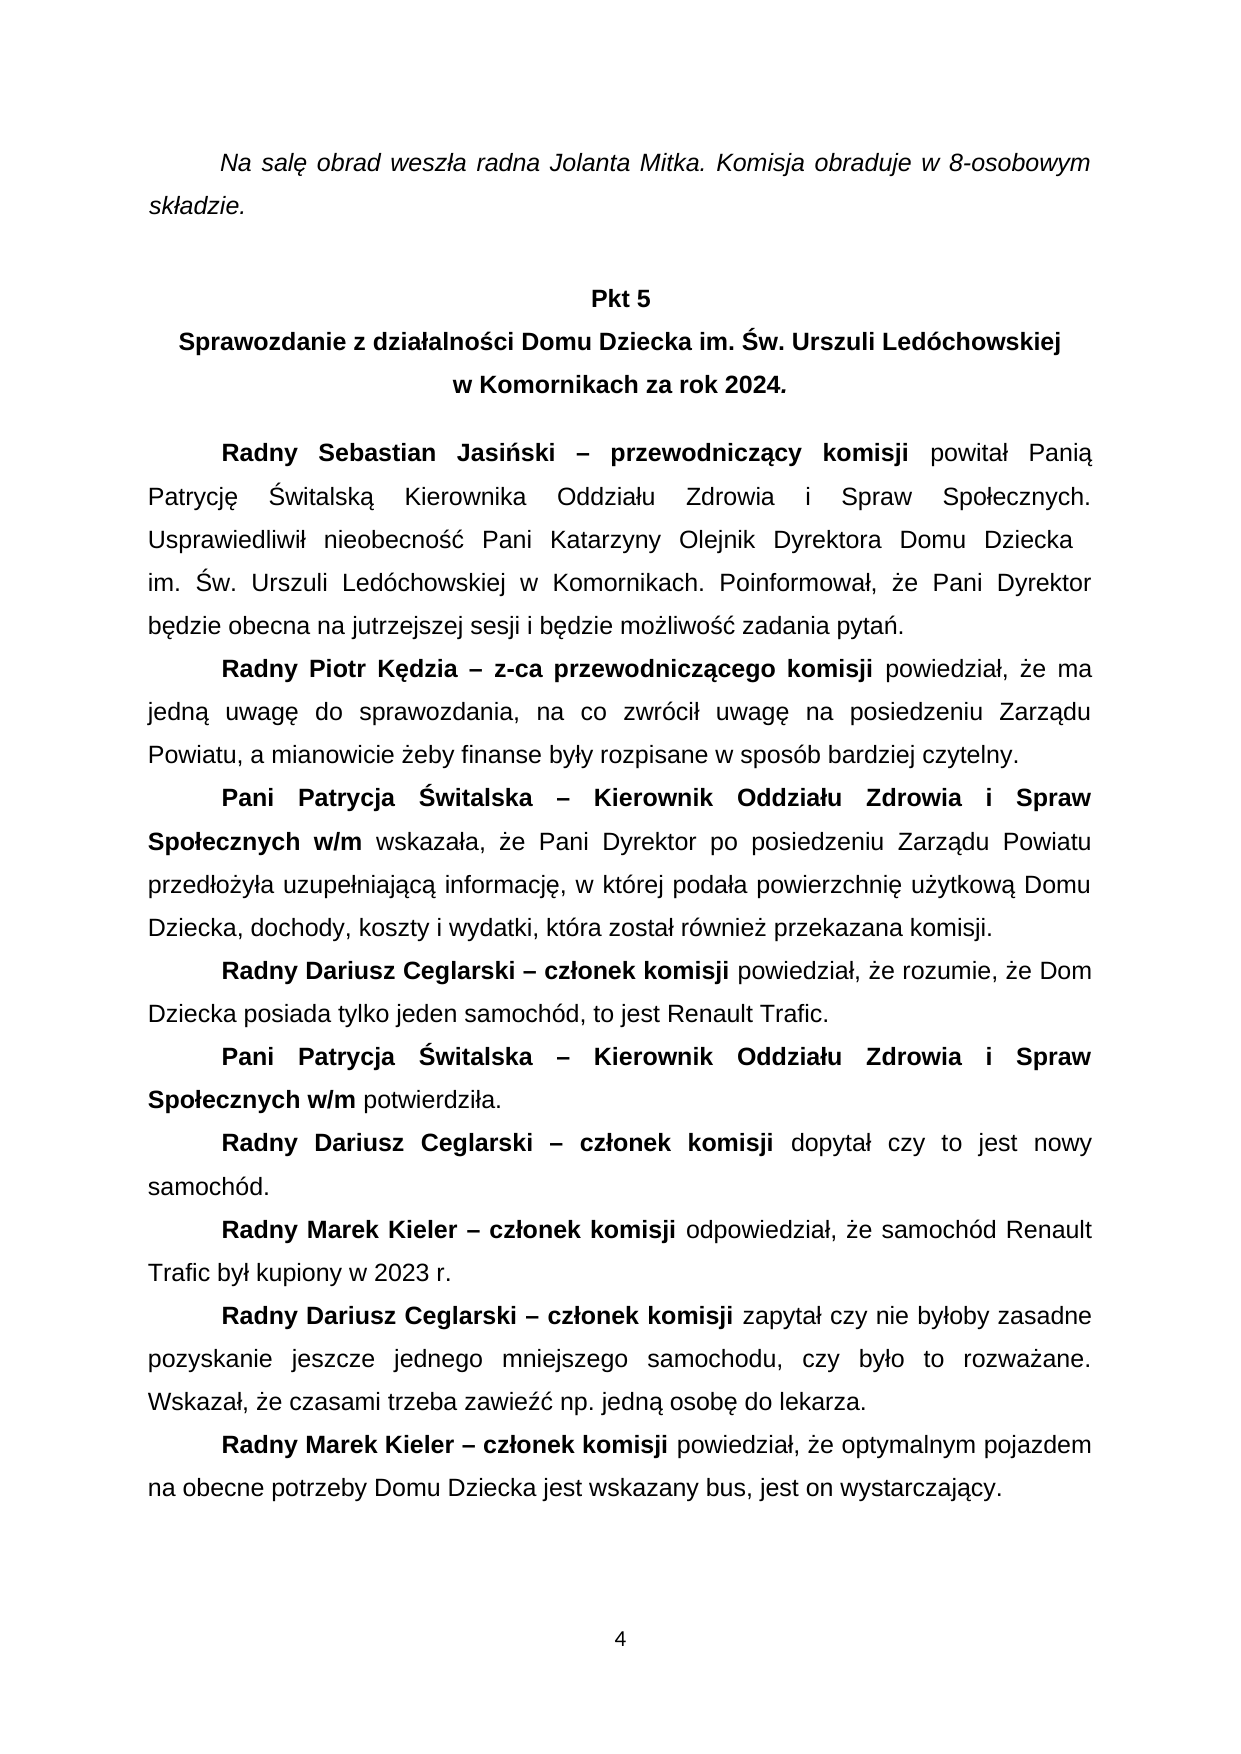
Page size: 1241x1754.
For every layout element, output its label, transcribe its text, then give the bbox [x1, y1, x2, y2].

text Pani Patrycja Świtalska – Kierownik Oddziału Zdrowia i Spraw Społecznych w/m wskazała, że Pani Dyrektor po posiedzeniu Zarządu Powiatu przedłożyła uzupełniającą informację, w której podała powierzchnię użytkową Domu Dziecka, dochody, koszty i wydatki, która został również przekazana komisji. [148, 783, 1092, 941]
text Radny Sebastian Jasiński – przewodniczący komisji powitał Panią Patrycję Świtalską Kierownika Oddziału Zdrowia i Spraw Społecznych. Usprawiedliwił nieobecność Pani Katarzyny Olejnik Dyrektora Domu Dziecka im. Św. Urszuli Ledóchowskiej w Komornikach. Poinformował, że Pani Dyrektor będzie obecna na jutrzejszej sesji i będzie możliwość zadania pytań. [148, 438, 1092, 639]
text Pani Patrycja Świtalska – Kierownik Oddziału Zdrowia i Spraw Społecznych w/m potwierdziła. [148, 1042, 1092, 1114]
text Sprawozdanie z działalności Domu Dziecka im. Św. Urszuli Ledóchowskiej w Komornikach za rok 2024. [148, 327, 1092, 399]
text Radny Dariusz Ceglarski – członek komisji powiedział, że rozumie, że Dom Dziecka posiada tylko jeden samochód, to jest Renault Trafic. [148, 956, 1092, 1028]
text Radny Dariusz Ceglarski – członek komisji zapytał czy nie byłoby zasadne pozyskanie jeszcze jednego mniejszego samochodu, czy było to rozważane. Wskazał, że czasami trzeba zawieźć np. jedną osobę do lekarza. [148, 1301, 1092, 1416]
text Na salę obrad weszła radna Jolanta Mitka. Komisja obraduje w 8-osobowym składzie. [149, 148, 1092, 219]
text Radny Dariusz Ceglarski – członek komisji dopytał czy to jest nowy samochód. [148, 1128, 1092, 1200]
text Radny Marek Kieler – członek komisji odpowiedział, że samochód Renault Trafic był kupiony w 2023 r. [148, 1214, 1092, 1286]
text Pkt 5 [149, 284, 1092, 313]
text Radny Marek Kieler – członek komisji powiedział, że optymalnym pojazdem na obecne potrzeby Domu Dziecka jest wskazany bus, jest on wystarczający. [148, 1430, 1092, 1502]
text Radny Piotr Kędzia – z-ca przewodniczącego komisji powiedział, że ma jedną uwagę do sprawozdania, na co zwrócił uwagę na posiedzeniu Zarządu Powiatu, a mianowicie żeby finanse były rozpisane w sposób bardziej czytelny. [148, 654, 1092, 769]
